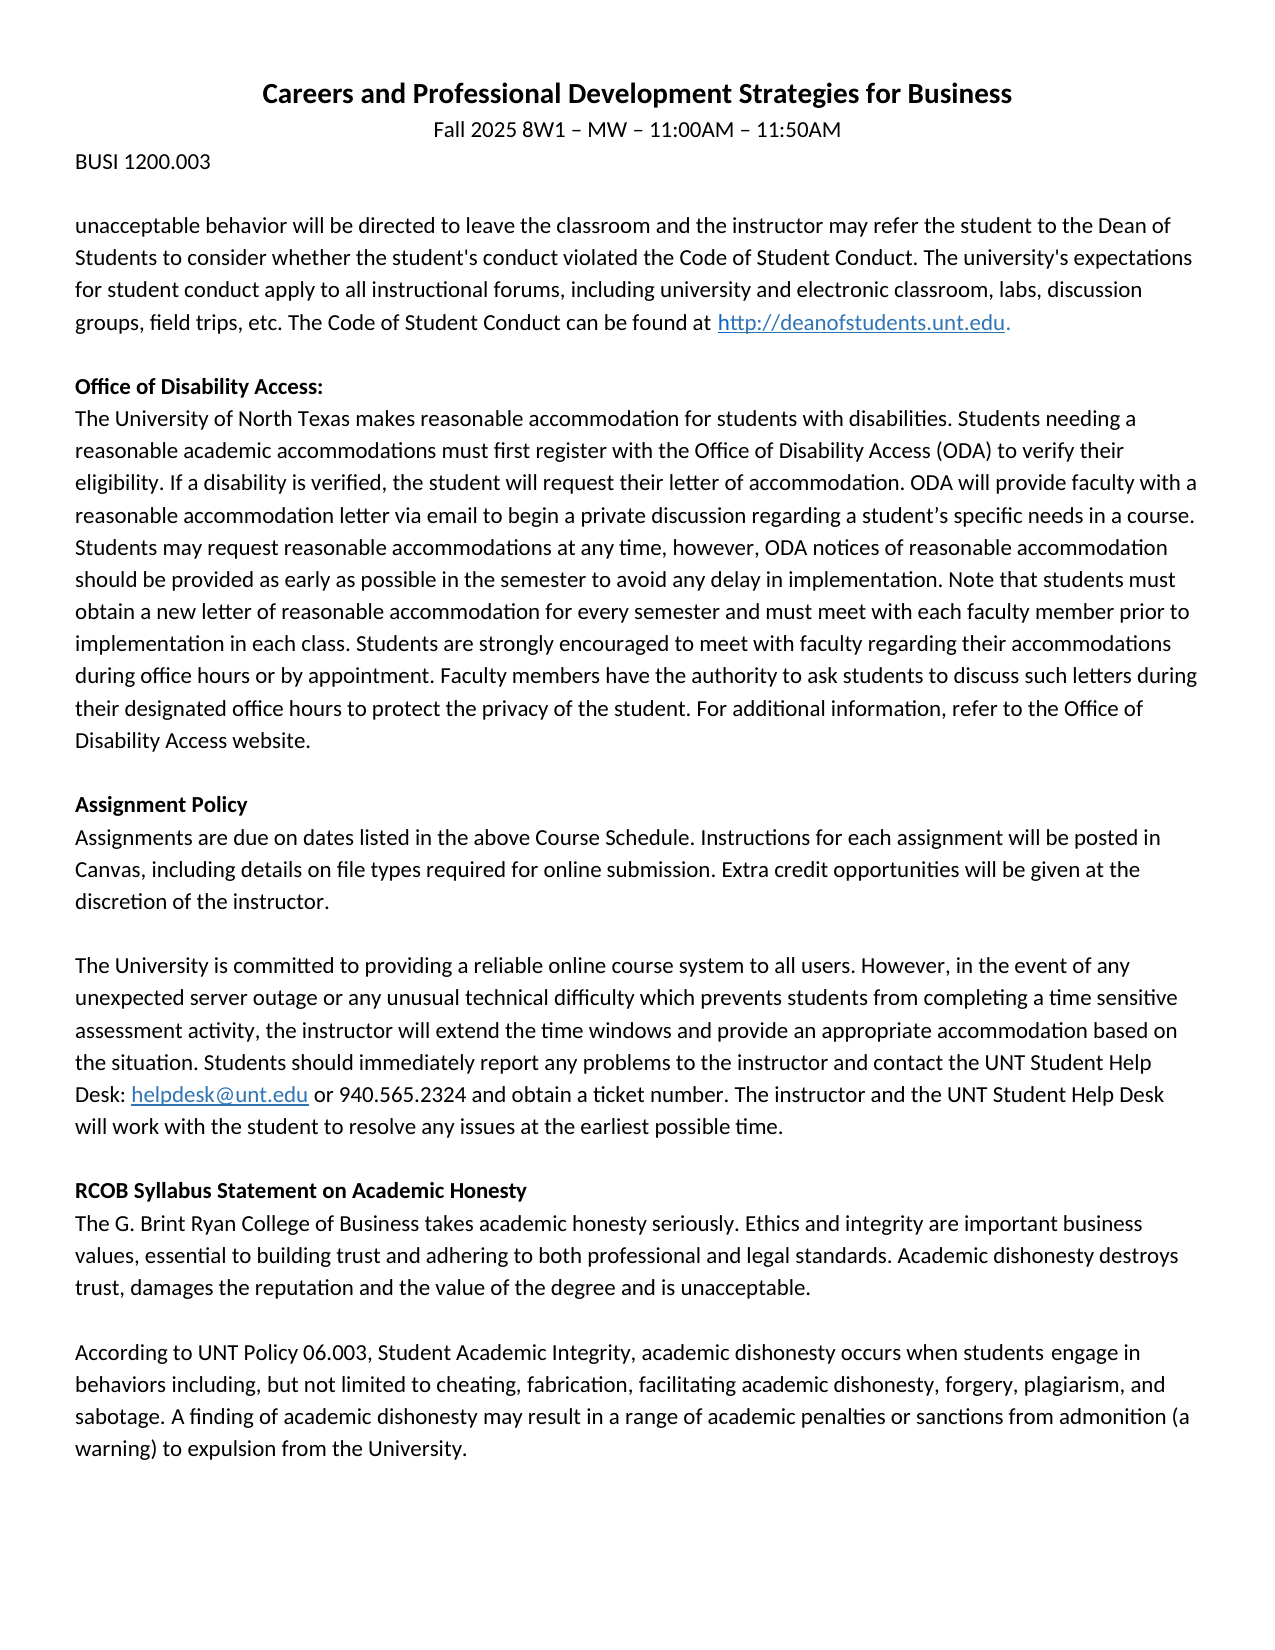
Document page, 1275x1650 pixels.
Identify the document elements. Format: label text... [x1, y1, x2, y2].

text The University is committed to providing a reliable online course system to all users. However, in the event of any unexpected server outage or any unusual technical difficulty which prevents students from completing a time sensitive assessment activity, the instructor will extend the time windows and provide an appropriate accommodation based on the situation. Students should immediately report any problems to the instructor and contact the UNT Student Help Desk: helpdesk@unt.edu or 940.565.2324 and obtain a ticket number. The instructor and the UNT Student Help Desk will work with the student to resolve any issues at the earliest possible time. [75, 951, 1200, 1140]
text The University of North Texas makes reasonable accommodation for students with disabilities. Students needing a reasonable academic accommodations must first register with the Office of Disability Access (ODA) to verify their eligibility. If a disability is verified, the student will request their letter of accommodation. ODA will provide faculty with a reasonable accommodation letter via email to begin a private discussion regarding a student’s specific needs in a course. Students may request reasonable accommodations at any time, however, ODA notices of reasonable accommodation should be provided as early as possible in the semester to avoid any delay in implementation. Note that students must obtain a new letter of reasonable accommodation for every semester and must meet with each faculty member prior to implementation in each class. Students are strongly encouraged to meet with faculty regarding their accommodations during office hours or by appointment. Faculty members have the authority to ask students to discuss such letters during their designated office hours to protect the privacy of the student. For additional information, refer to the Office of Disability Access website. [75, 404, 1200, 754]
text Assignment Policy [75, 790, 1200, 818]
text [75, 211, 1200, 336]
text Assignments are due on dates listed in the above Course Schedule. Instructions for each assignment will be posted in Canvas, including details on file types required for online submission. Extra credit opportunities will be given at the discretion of the instructor. [75, 823, 1200, 915]
text Office of Disability Access: [75, 372, 1200, 400]
text According to UNT Policy 06.003, Student Academic Integrity, academic dishonesty occurs when students engage in behaviors including, but not limited to cheating, fabrication, facilitating academic dishonesty, forgery, plagiarism, and sabotage. A finding of academic dishonesty may result in a range of academic penalties or sanctions from admonition (a warning) to expulsion from the University. [75, 1338, 1200, 1462]
text RCOB Syllabus Statement on Academic Honesty [75, 1177, 1200, 1205]
text The G. Brint Ryan College of Business takes academic honesty seriously. Ethics and integrity are important business values, essential to building trust and adhering to both professional and legal standards. Academic dishonesty destroys trust, damages the reputation and the value of the degree and is unacceptable. [75, 1209, 1200, 1301]
